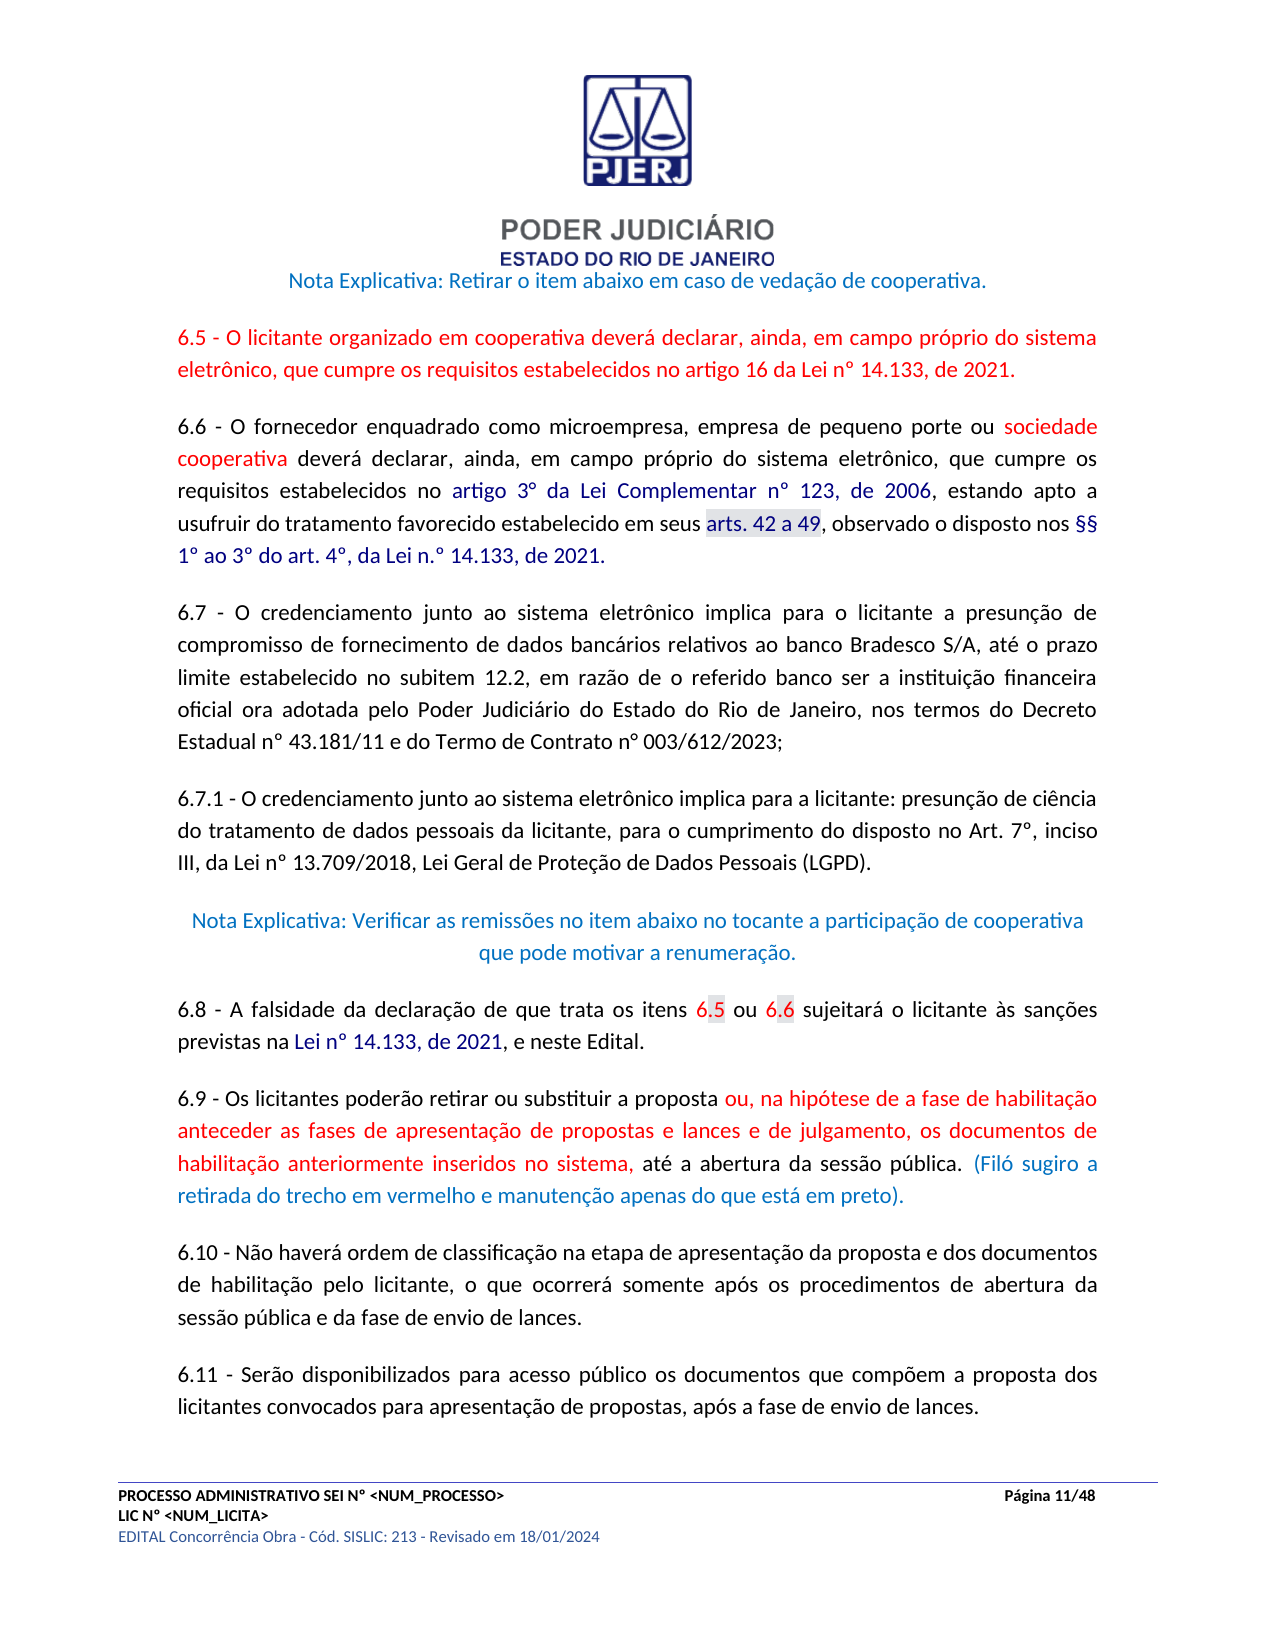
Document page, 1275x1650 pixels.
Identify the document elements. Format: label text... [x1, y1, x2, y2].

text 6.9 - Os licitantes poderão retirar ou substituir a proposta ou, na hipótese de a fase de habilitação anteceder as fases de apresentação de propostas e lances e de julgamento, os documentos de habilitação anteriormente inseridos no sistema, até a abertura da sessão pública. (Filó sugiro a retirada do trecho em vermelho e manutenção apenas do que está em preto). [177, 1084, 1098, 1209]
text 6.10 - Não haverá ordem de classificação na etapa de apresentação da proposta e dos documentos de habilitação pelo licitante, o que ocorrerá somente após os procedimentos de abertura da sessão pública e da fase de envio de lances. [177, 1238, 1098, 1331]
text 6.8 - A falsidade da declaração de que trata os itens 6.5 ou 6.6 sujeitará o licitante às sanções previstas na Lei nº 14.133, de 2021, e neste Edital. [177, 995, 1098, 1055]
text 6.6 - O fornecedor enquadrado como microempresa, empresa de pequeno porte ou sociedade cooperativa deverá declarar, ainda, em campo próprio do sistema eletrônico, que cumpre os requisitos estabelecidos no artigo 3° da Lei Complementar nº 123, de 2006, estando apto a usufruir do tratamento favorecido estabelecido em seus arts. 42 a 49, observado o disposto nos §§ 1º ao 3º do art. 4º, da Lei n.º 14.133, de 2021. [177, 412, 1098, 569]
picture [583, 75, 692, 186]
text 6.7 - O credenciamento junto ao sistema eletrônico implica para o licitante a presunção de compromisso de fornecimento de dados bancários relativos ao banco Bradesco S/A, até o prazo limite estabelecido no subitem 12.2, em razão de o referido banco ser a instituição financeira oficial ora adotada pelo Poder Judiciário do Estado do Rio de Janeiro, nos termos do Decreto Estadual nº 43.181/11 e do Termo de Contrato n° 003/612/2023; [177, 598, 1098, 755]
text Nota Explicativa: Retirar o item abaixo em caso de vedação de cooperativa. [177, 266, 1098, 294]
text 6.7.1 - O credenciamento junto ao sistema eletrônico implica para a licitante: presunção de ciência do tratamento de dados pessoais da licitante, para o cumprimento do disposto no Art. 7º, inciso III, da Lei nº 13.709/2018, Lei Geral de Proteção de Dados Pessoais (LGPD). [177, 784, 1098, 877]
text Nota Explicativa: Verificar as remissões no item abaixo no tocante a participação de cooperativa que pode motivar a renumeração. [177, 906, 1098, 966]
text 6.11 - Serão disponibilizados para acesso público os documentos que compõem a proposta dos licitantes convocados para apresentação de propostas, após a fase de envio de lances. [177, 1360, 1098, 1420]
text 6.5 - O licitante organizado em cooperativa deverá declarar, ainda, em campo próprio do sistema eletrônico, que cumpre os requisitos estabelecidos no artigo 16 da Lei nº 14.133, de 2021. [177, 323, 1098, 383]
picture [501, 214, 774, 266]
